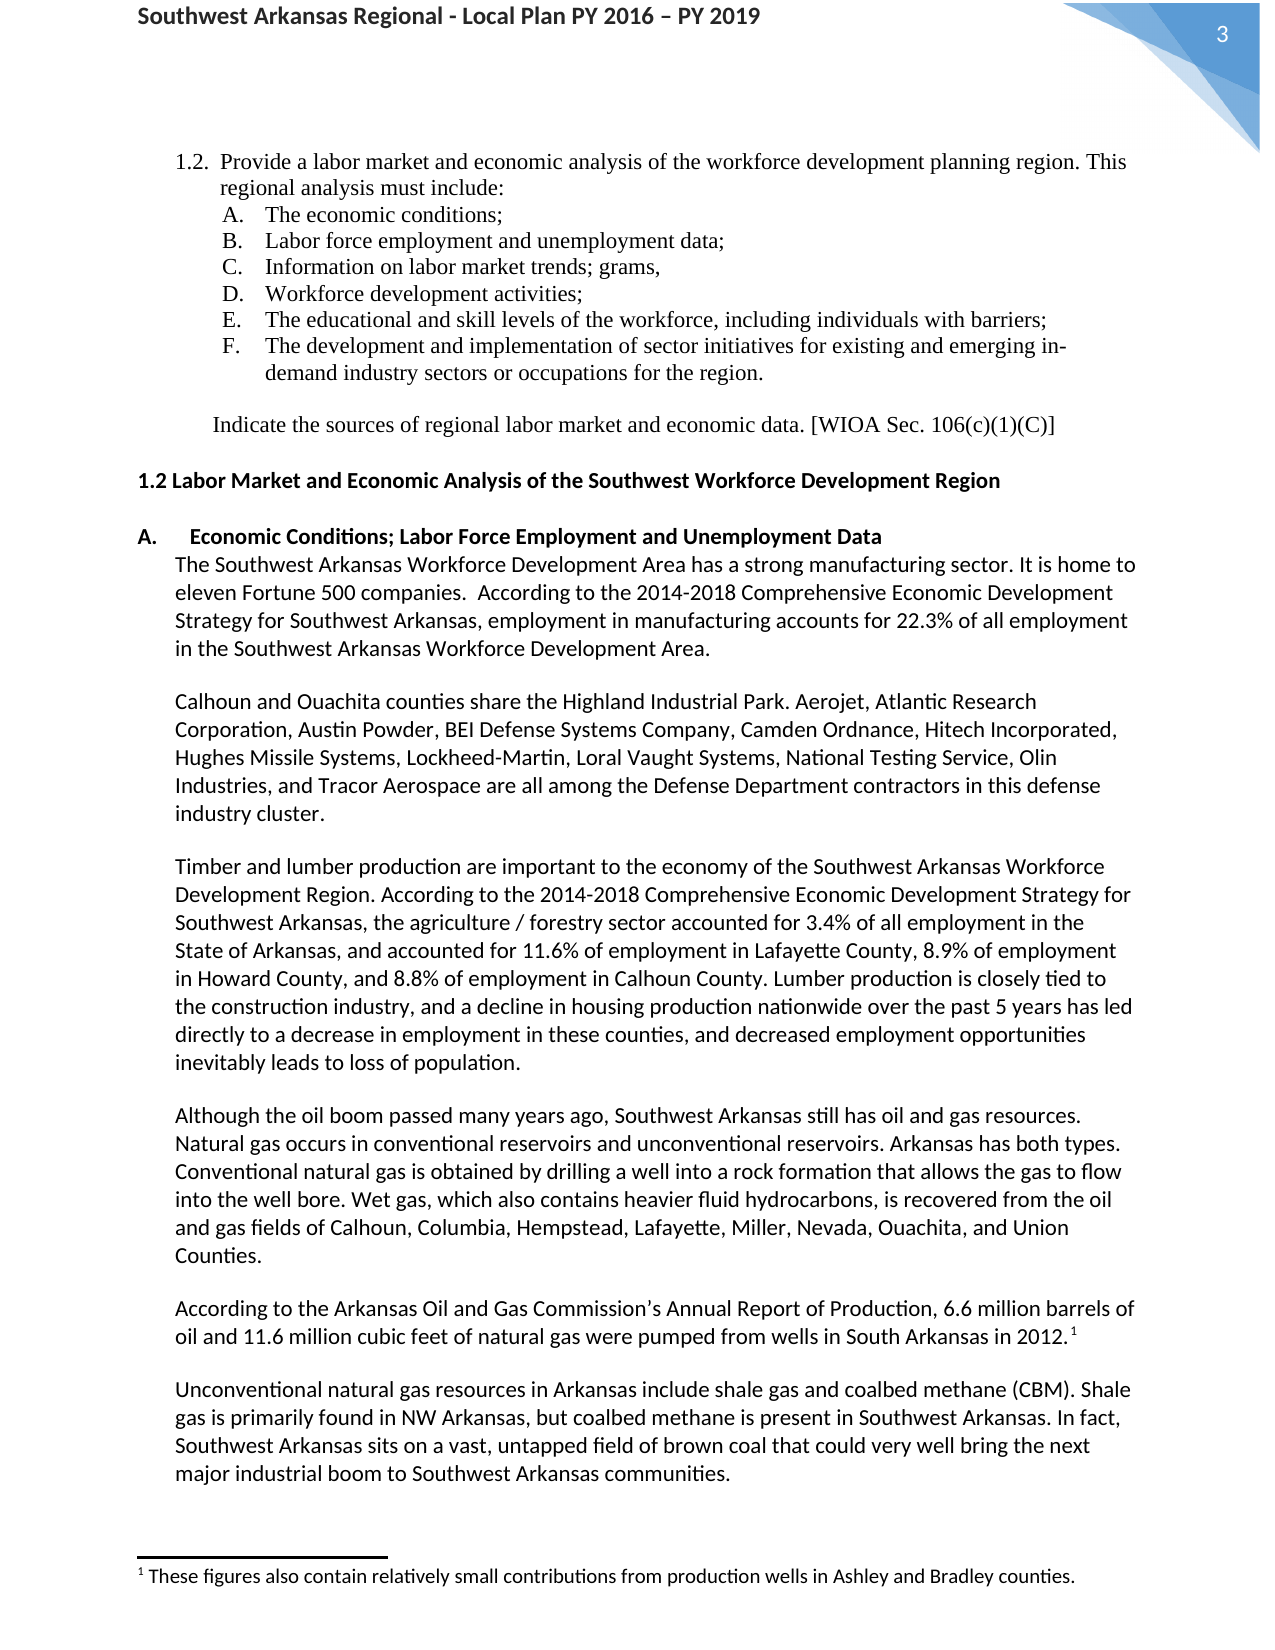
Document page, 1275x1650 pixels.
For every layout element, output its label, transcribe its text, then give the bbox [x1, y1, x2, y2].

text 1.2 Labor Market and Economic Analysis of the Southwest Workforce Development Region [137, 466, 1137, 494]
list Provide a labor market and economic analysis of the workforce development planning region. This regional analysis must include: [175, 148, 1137, 201]
text Indicate the sources of regional labor market and economic data. [WIOA Sec. 106(c)(1)(C)] [212, 411, 1137, 438]
list Calhoun and Ouachita counties share the Highland Industrial Park. Aerojet, Atlantic Research Corporation, Austin Powder, BEI Defense Systems Company, Camden Ordnance, Hitech Incorporated, Hughes Missile Systems, Lockheed-Martin, Loral Vaught Systems, National Testing Service, Olin Industries, and Tracor Aerospace are all among the Defense Department contractors in this defense industry cluster. [175, 687, 1137, 827]
list Workforce development activities; [222, 280, 1137, 306]
list Information on labor market trends; grams, [222, 253, 1137, 280]
text The Southwest Arkansas Workforce Development Area has a strong manufacturing sector. It is home to eleven Fortune 500 companies. According to the 2014-2018 Comprehensive Economic Development Strategy for Southwest Arkansas, employment in manufacturing accounts for 22.3% of all employment in the Southwest Arkansas Workforce Development Area. [175, 550, 1137, 662]
text Although the oil boom passed many years ago, Southwest Arkansas still has oil and gas resources. Natural gas occurs in conventional reservoirs and unconventional reservoirs. Arkansas has both types. Conventional natural gas is obtained by drilling a well into a rock formation that allows the gas to flow into the well bore. Wet gas, which also contains heavier fluid hydrocarbons, is recovered from the oil and gas fields of Calhoun, Columbia, Hempstead, Lafayette, Miller, Nevada, Ouachita, and Union Counties. [175, 1101, 1137, 1269]
list The educational and skill levels of the workforce, including individuals with barriers; [222, 306, 1137, 332]
text Timber and lumber production are important to the economy of the Southwest Arkansas Workforce Development Region. According to the 2014-2018 Comprehensive Economic Development Strategy for Southwest Arkansas, the agriculture / forestry sector accounted for 3.4% of all employment in the State of Arkansas, and accounted for 11.6% of employment in Lafayette County, 8.9% of employment in Howard County, and 8.8% of employment in Calhoun County. Lumber production is closely tied to the construction industry, and a decline in housing production nationwide over the past 5 years has led directly to a decrease in employment in these counties, and decreased employment opportunities inevitably leads to loss of population. [175, 852, 1137, 1076]
list The economic conditions; [222, 201, 1137, 227]
picture [1060, 3, 1260, 154]
text According to the Arkansas Oil and Gas Commission’s Annual Report of Production, 6.6 million barrels of oil and 11.6 million cubic feet of natural gas were pumped from wells in South Arkansas in 2012. [175, 1294, 1137, 1350]
text Unconventional natural gas resources in Arkansas include shale gas and coalbed methane (CBM). Shale gas is primarily found in NW Arkansas, but coalbed methane is present in Southwest Arkansas. In fact, Southwest Arkansas sits on a vast, untapped field of brown coal that could very well bring the next major industrial boom to Southwest Arkansas communities. [175, 1375, 1137, 1487]
list Economic Conditions; Labor Force Employment and Unemployment Data [137, 522, 1137, 550]
list The development and implementation of sector initiatives for existing and emerging in-demand industry sectors or occupations for the region. [222, 332, 1137, 385]
list Labor force employment and unemployment data; [222, 227, 1137, 253]
